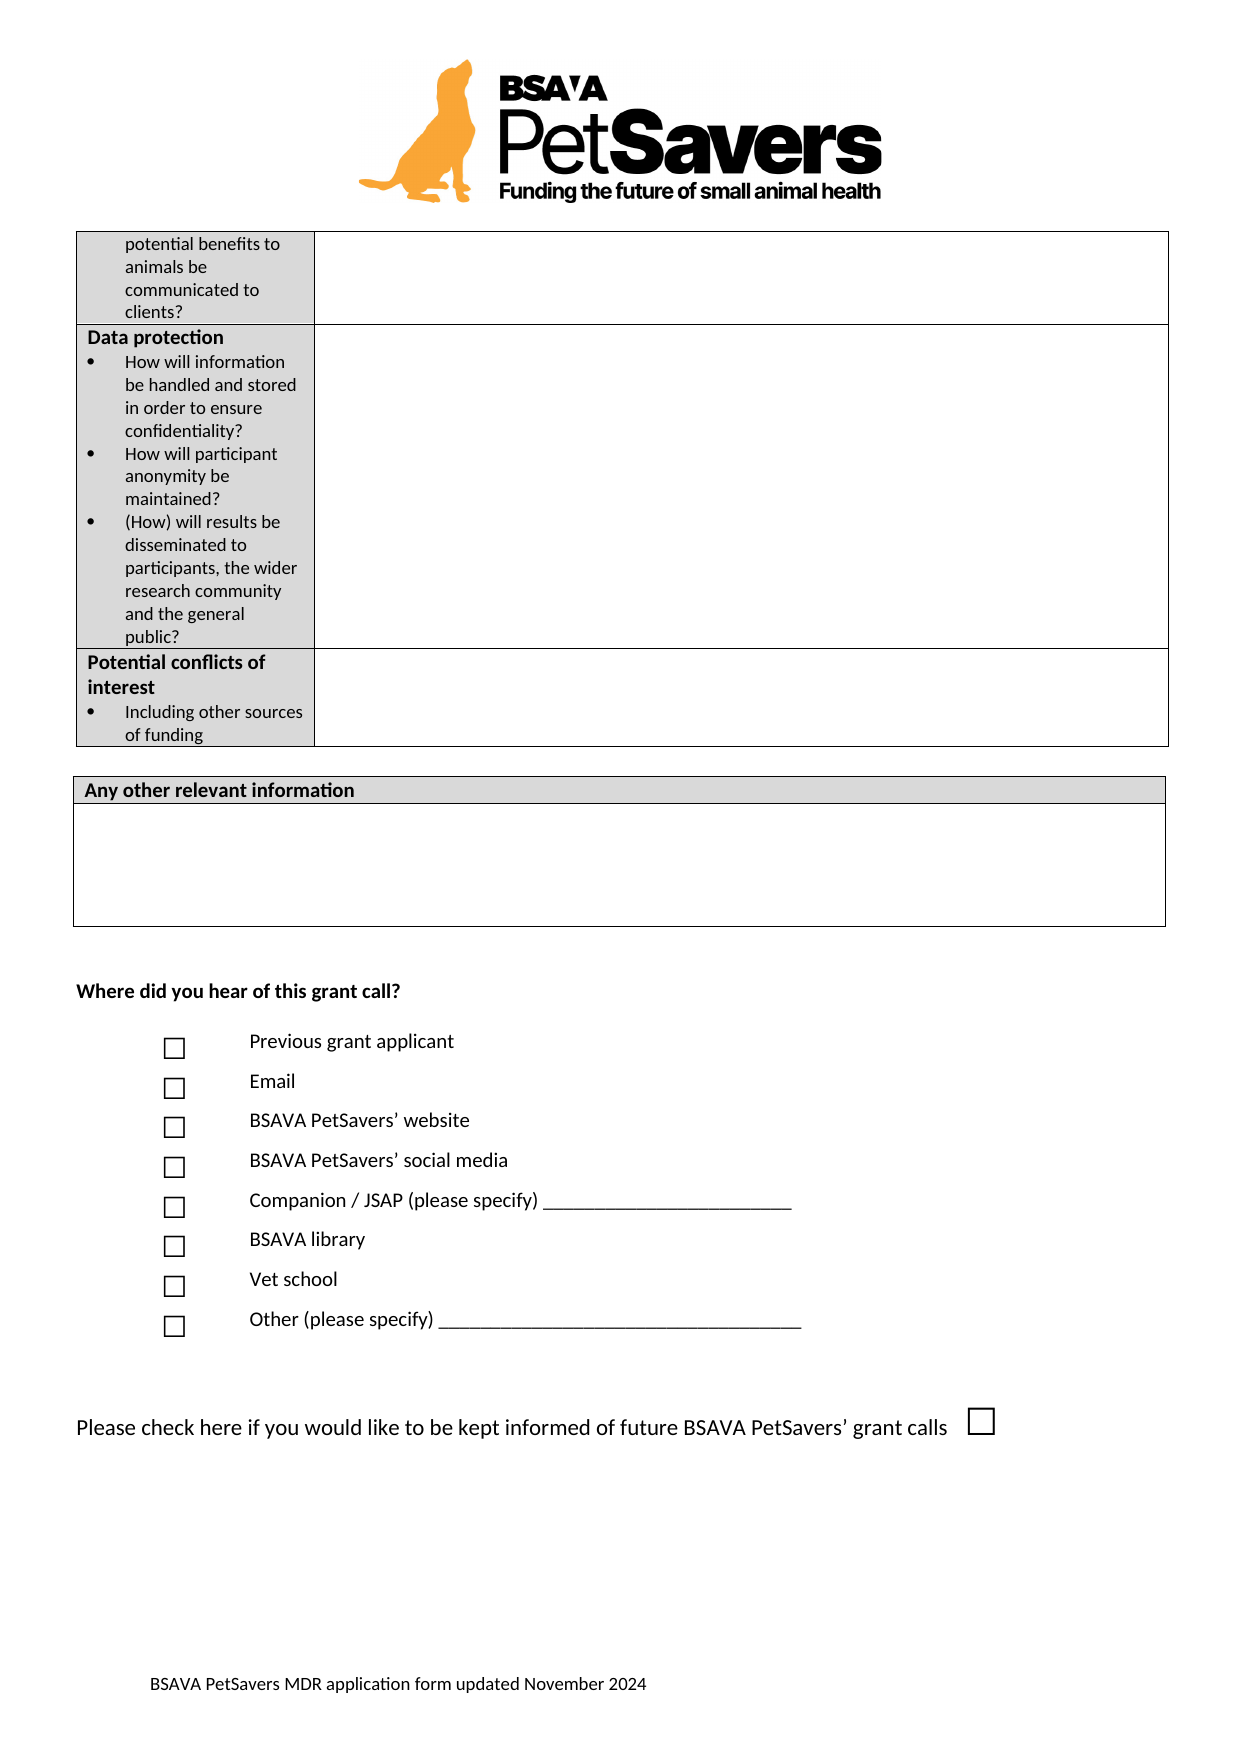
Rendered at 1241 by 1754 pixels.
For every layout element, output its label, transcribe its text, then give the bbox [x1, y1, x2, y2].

table_cell [150, 1227, 238, 1266]
table_cell [150, 1266, 238, 1306]
table_cell [150, 1187, 238, 1227]
table_header Previous grant applicant [238, 1028, 1121, 1068]
table_cell Data protection How will information be handled and stored in order to ensure confidentiality? How will participant anonymity be maintained? (How) will results be disseminated to participants, the wider research community and the general public? [77, 325, 314, 648]
table_cell Companion / JSAP (please specify) ________________________ [238, 1187, 1121, 1227]
text Please check here if you would like to be kept informed of future BSAVA PetSavers’ grant calls [76, 1396, 1122, 1447]
table_cell [150, 1068, 238, 1108]
text Where did you hear of this grant call? [76, 978, 1122, 1004]
table_cell [150, 1306, 238, 1346]
table_cell BSAVA PetSavers’ social media [238, 1147, 1121, 1187]
table_cell Other (please specify) ___________________________________ [238, 1306, 1121, 1346]
table_header Any other relevant information [74, 777, 1165, 803]
table_cell [315, 325, 1168, 648]
table_cell BSAVA PetSavers’ website [238, 1108, 1121, 1147]
table_header [150, 1028, 238, 1068]
table_cell [315, 649, 1168, 746]
table_cell [150, 1108, 238, 1147]
table_cell [315, 232, 1168, 323]
table_cell Email [238, 1068, 1121, 1108]
table_cell Vet school [238, 1266, 1121, 1306]
picture [358, 59, 882, 203]
table_cell [150, 1147, 238, 1187]
table_cell Potential conflicts of interest Including other sources of funding [77, 649, 314, 746]
table_cell BSAVA library [238, 1227, 1121, 1266]
table_cell [74, 804, 1165, 926]
